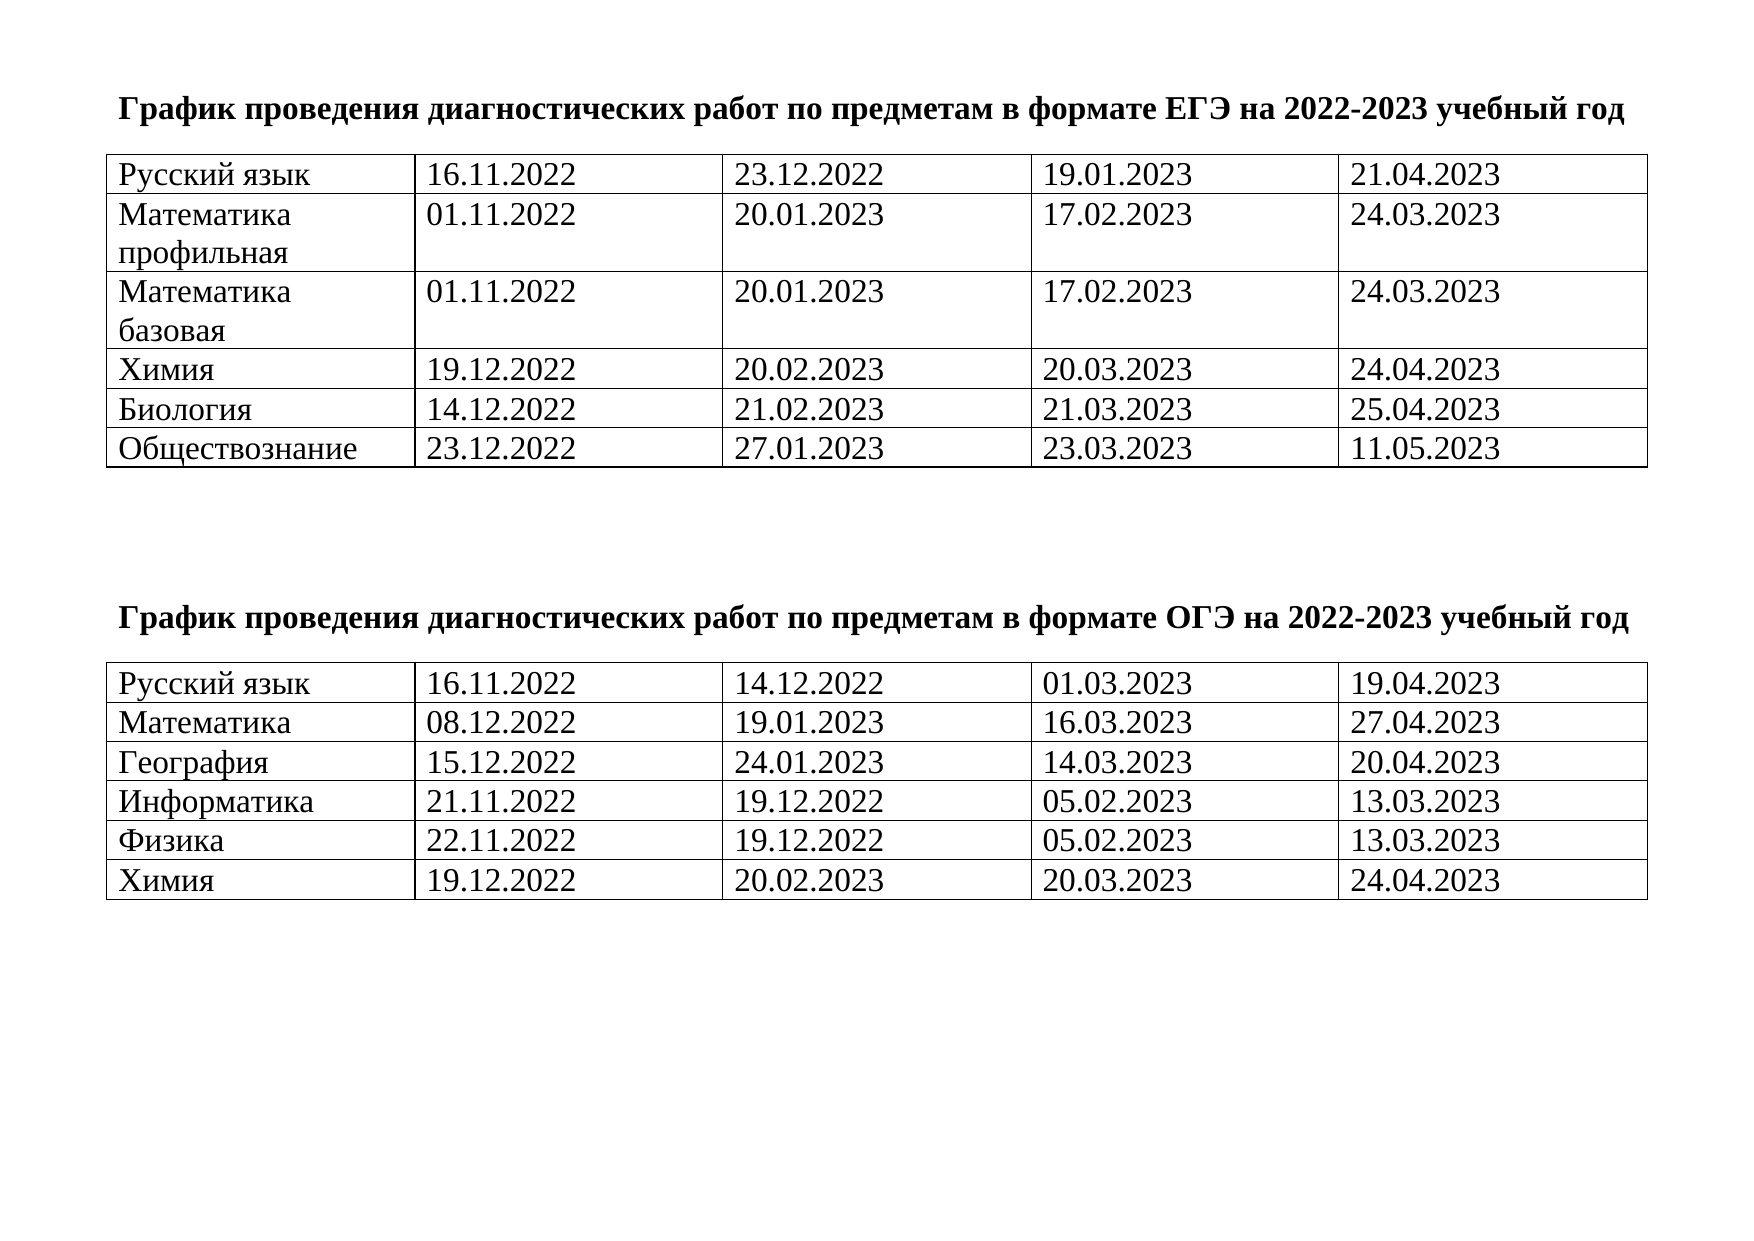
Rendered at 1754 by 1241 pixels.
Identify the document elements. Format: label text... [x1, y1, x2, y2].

table_cell 27.01.2023 [723, 428, 1031, 466]
table_header 16.11.2022 [416, 155, 722, 193]
text График проведения диагностических работ по предметам в формате ЕГЭ на 2022-2023 учебный год [118, 89, 1698, 127]
table_cell 24.04.2023 [1339, 349, 1647, 388]
table_cell 21.03.2023 [1032, 389, 1338, 427]
table_cell 08.12.2022 [416, 703, 722, 741]
table_header 16.11.2022 [416, 663, 722, 702]
table_cell Математика [107, 703, 414, 741]
table_cell Обществознание [107, 428, 414, 466]
table_header 19.01.2023 [1032, 155, 1338, 193]
table_header 23.12.2022 [723, 155, 1031, 193]
table_cell 19.01.2023 [723, 703, 1031, 741]
table_cell 20.03.2023 [1032, 349, 1338, 388]
table_cell 05.02.2023 [1032, 821, 1338, 859]
table_cell 16.03.2023 [1032, 703, 1338, 741]
table_cell Математика базовая [107, 272, 414, 348]
table_cell 01.11.2022 [416, 272, 722, 348]
table_cell Химия [107, 860, 414, 898]
table_cell 21.11.2022 [416, 781, 722, 820]
table_cell 14.03.2023 [1032, 742, 1338, 780]
table_cell 24.01.2023 [723, 742, 1031, 780]
table_header Русский язык [107, 155, 414, 193]
table_cell Биология [107, 389, 414, 427]
table_cell 19.12.2022 [723, 821, 1031, 859]
table_cell 24.04.2023 [1339, 860, 1647, 898]
table_cell 20.04.2023 [1339, 742, 1647, 780]
table_cell 11.05.2023 [1339, 428, 1647, 466]
table_cell 17.02.2023 [1032, 272, 1338, 348]
table_cell 13.03.2023 [1339, 781, 1647, 820]
table_cell 25.04.2023 [1339, 389, 1647, 427]
table_cell 14.12.2022 [416, 389, 722, 427]
table_header 14.12.2022 [723, 663, 1031, 702]
table_cell 19.12.2022 [723, 781, 1031, 820]
table_cell 20.02.2023 [723, 349, 1031, 388]
table_header Русский язык [107, 663, 414, 702]
table_cell 19.12.2022 [416, 349, 722, 388]
table_cell 15.12.2022 [416, 742, 722, 780]
table_cell 23.12.2022 [416, 428, 722, 466]
table_header 01.03.2023 [1032, 663, 1338, 702]
table_cell 01.11.2022 [416, 194, 722, 271]
text График проведения диагностических работ по предметам в формате ОГЭ на 2022-2023 учебный год [118, 597, 1698, 636]
table_cell Химия [107, 349, 414, 388]
table_cell Физика [107, 821, 414, 859]
table_cell Математика профильная [107, 194, 414, 271]
table_cell 24.03.2023 [1339, 272, 1647, 348]
table_cell 13.03.2023 [1339, 821, 1647, 859]
table_cell 20.03.2023 [1032, 860, 1338, 898]
table_cell География [107, 742, 414, 780]
table_cell Информатика [107, 781, 414, 820]
table_cell 20.01.2023 [723, 194, 1031, 271]
table_cell 05.02.2023 [1032, 781, 1338, 820]
table_cell 19.12.2022 [416, 860, 722, 898]
table_header 19.04.2023 [1339, 663, 1647, 702]
table_cell 23.03.2023 [1032, 428, 1338, 466]
table_cell 20.01.2023 [723, 272, 1031, 348]
table_cell 24.03.2023 [1339, 194, 1647, 271]
table_cell 21.02.2023 [723, 389, 1031, 427]
table_cell 27.04.2023 [1339, 703, 1647, 741]
table_cell 22.11.2022 [416, 821, 722, 859]
table_header 21.04.2023 [1339, 155, 1647, 193]
table_cell 20.02.2023 [723, 860, 1031, 898]
table_cell 17.02.2023 [1032, 194, 1338, 271]
